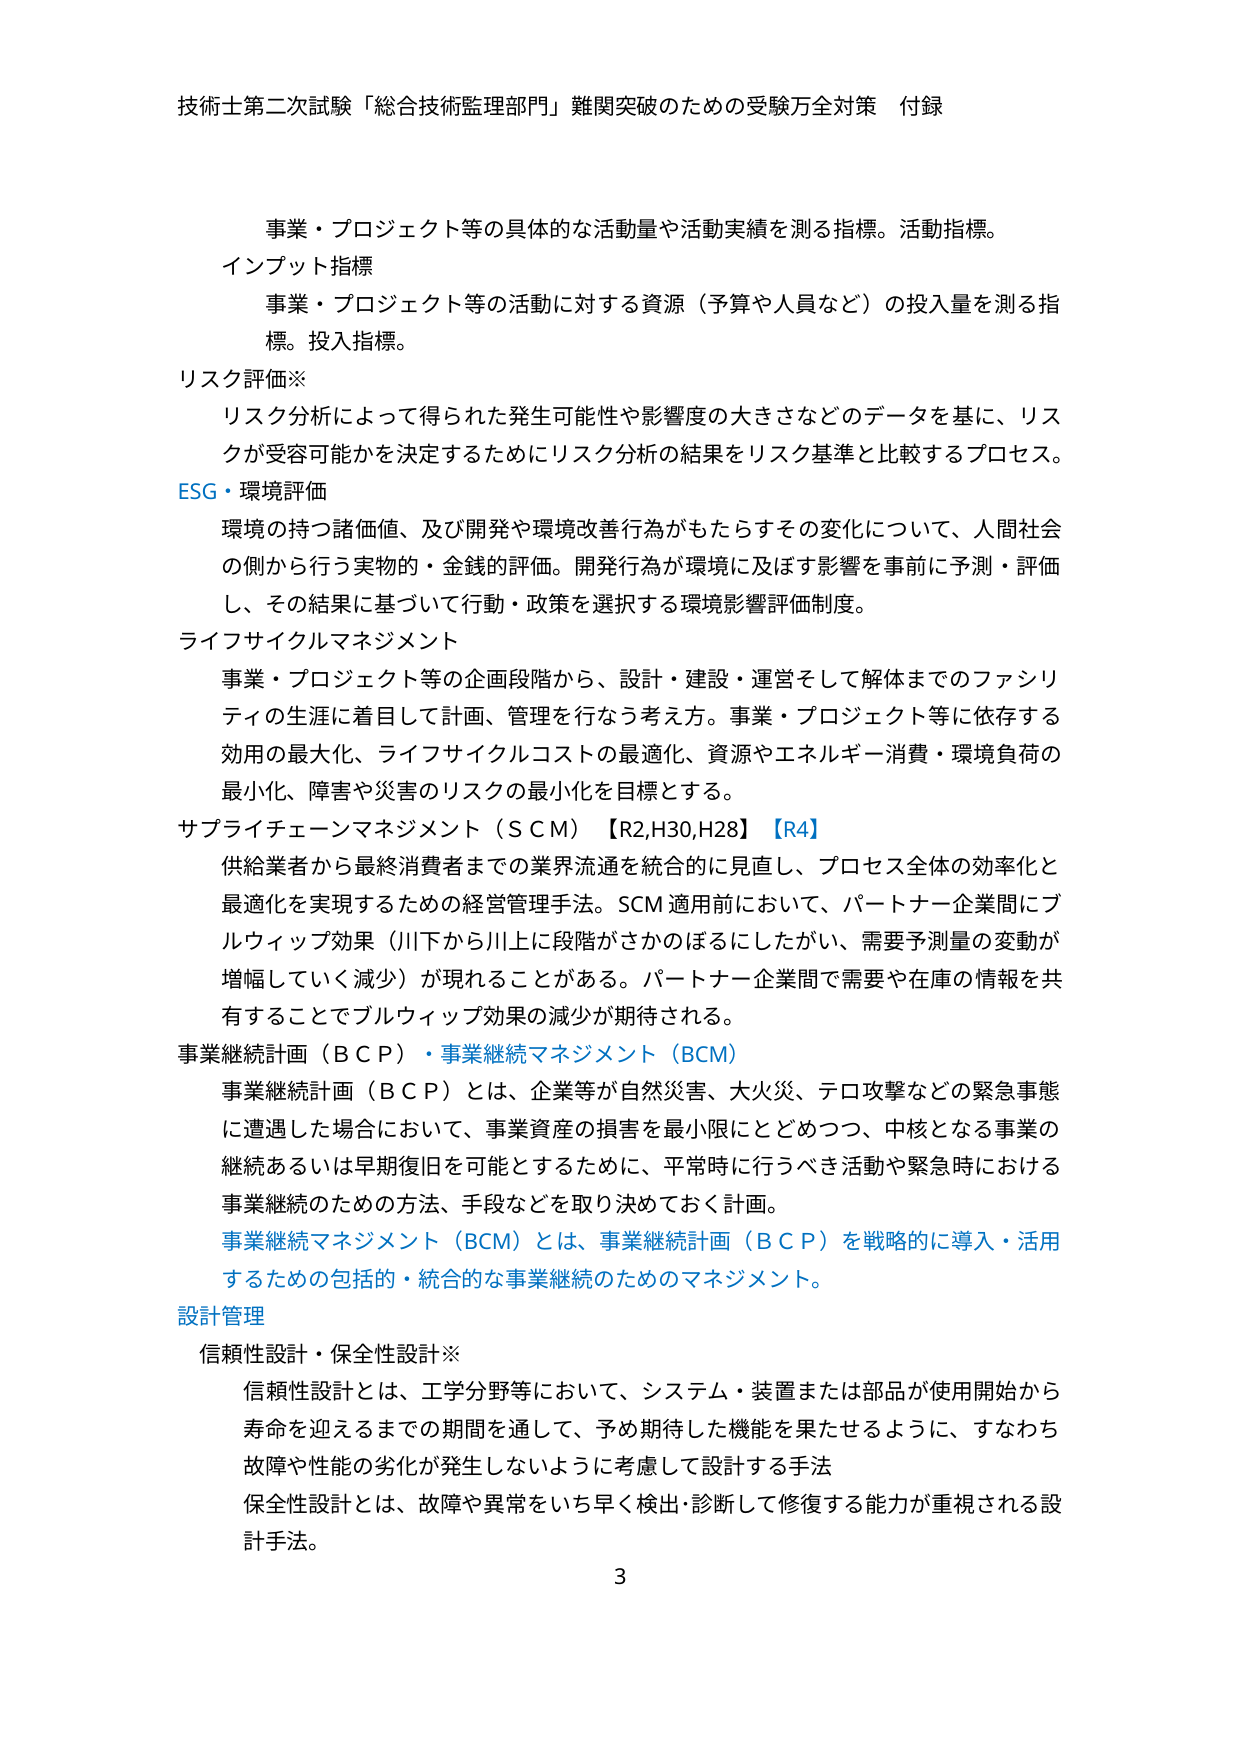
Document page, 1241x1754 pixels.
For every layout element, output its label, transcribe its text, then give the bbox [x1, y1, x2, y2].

text 供給業者から最終消費者までの業界流通を統合的に見直し、プロセス全体の効率化と最適化を実現するための経営管理手法。SCM適用前において、パートナー企業間にブルウィップ効果（川下から川上に段階がさかのぼるにしたがい、需要予測量の変動が増幅していく減少）が現れることがある。パートナー企業間で需要や在庫の情報を共有することでブルウィップ効果の減少が期待される。 [177, 846, 1063, 1034]
text リスク評価※ [177, 359, 1063, 396]
text ライフサイクルマネジメント [177, 621, 1063, 659]
text リスク分析によって得られた発生可能性や影響度の大きさなどのデータを基に、リスクが受容可能かを決定するためにリスク分析の結果をリスク基準と比較するプロセス。 [177, 396, 1063, 471]
text ESG・環境評価 [177, 471, 1063, 509]
text 信頼性設計とは、工学分野等において、システム・装置または部品が使用開始から寿命を迎えるまでの期間を通して、予め期待した機能を果たせるように、すなわち故障や性能の劣化が発生しないように考慮して設計する手法 [177, 1371, 1063, 1484]
text 事業継続計画（ＢＣＰ）・事業継続マネジメント（BCM） [177, 1034, 1063, 1071]
text サプライチェーンマネジメント（ＳＣＭ） 【R2,H30,H28】【R4】 [177, 809, 1063, 846]
text 設計管理 [177, 1296, 1063, 1334]
text 事業・プロジェクト等の活動に対する資源（予算や人員など）の投入量を測る指標。投入指標。 [177, 284, 1063, 359]
text 事業・プロジェクト等の具体的な活動量や活動実績を測る指標。活動指標。 [177, 209, 1063, 246]
text 環境の持つ諸価値、及び開発や環境改善行為がもたらすその変化について、人間社会の側から行う実物的・金銭的評価。開発行為が環境に及ぼす影響を事前に予測・評価し、その結果に基づいて行動・政策を選択する環境影響評価制度。 [177, 509, 1063, 621]
text 事業継続マネジメント（BCM）とは、事業継続計画（ＢＣＰ）を戦略的に導入・活用するための包括的・統合的な事業継続のためのマネジメント。 [177, 1221, 1063, 1296]
text 信頼性設計・保全性設計※ [177, 1334, 1063, 1371]
text 保全性設計とは、故障や異常をいち早く検出･診断して修復する能力が重視される設計手法。 [177, 1484, 1063, 1559]
text 事業・プロジェクト等の企画段階から、設計・建設・運営そして解体までのファシリティの生涯に着目して計画、管理を行なう考え方。事業・プロジェクト等に依存する効用の最大化、ライフサイクルコストの最適化、資源やエネルギー消費・環境負荷の最小化、障害や災害のリスクの最小化を目標とする。 [177, 659, 1063, 809]
text インプット指標 [177, 246, 1063, 284]
text 事業継続計画（ＢＣＰ）とは、企業等が自然災害、大火災、テロ攻撃などの緊急事態に遭遇した場合において、事業資産の損害を最小限にとどめつつ、中核となる事業の継続あるいは早期復旧を可能とするために、平常時に行うべき活動や緊急時における事業継続のための方法、手段などを取り決めておく計画。 [177, 1071, 1063, 1221]
